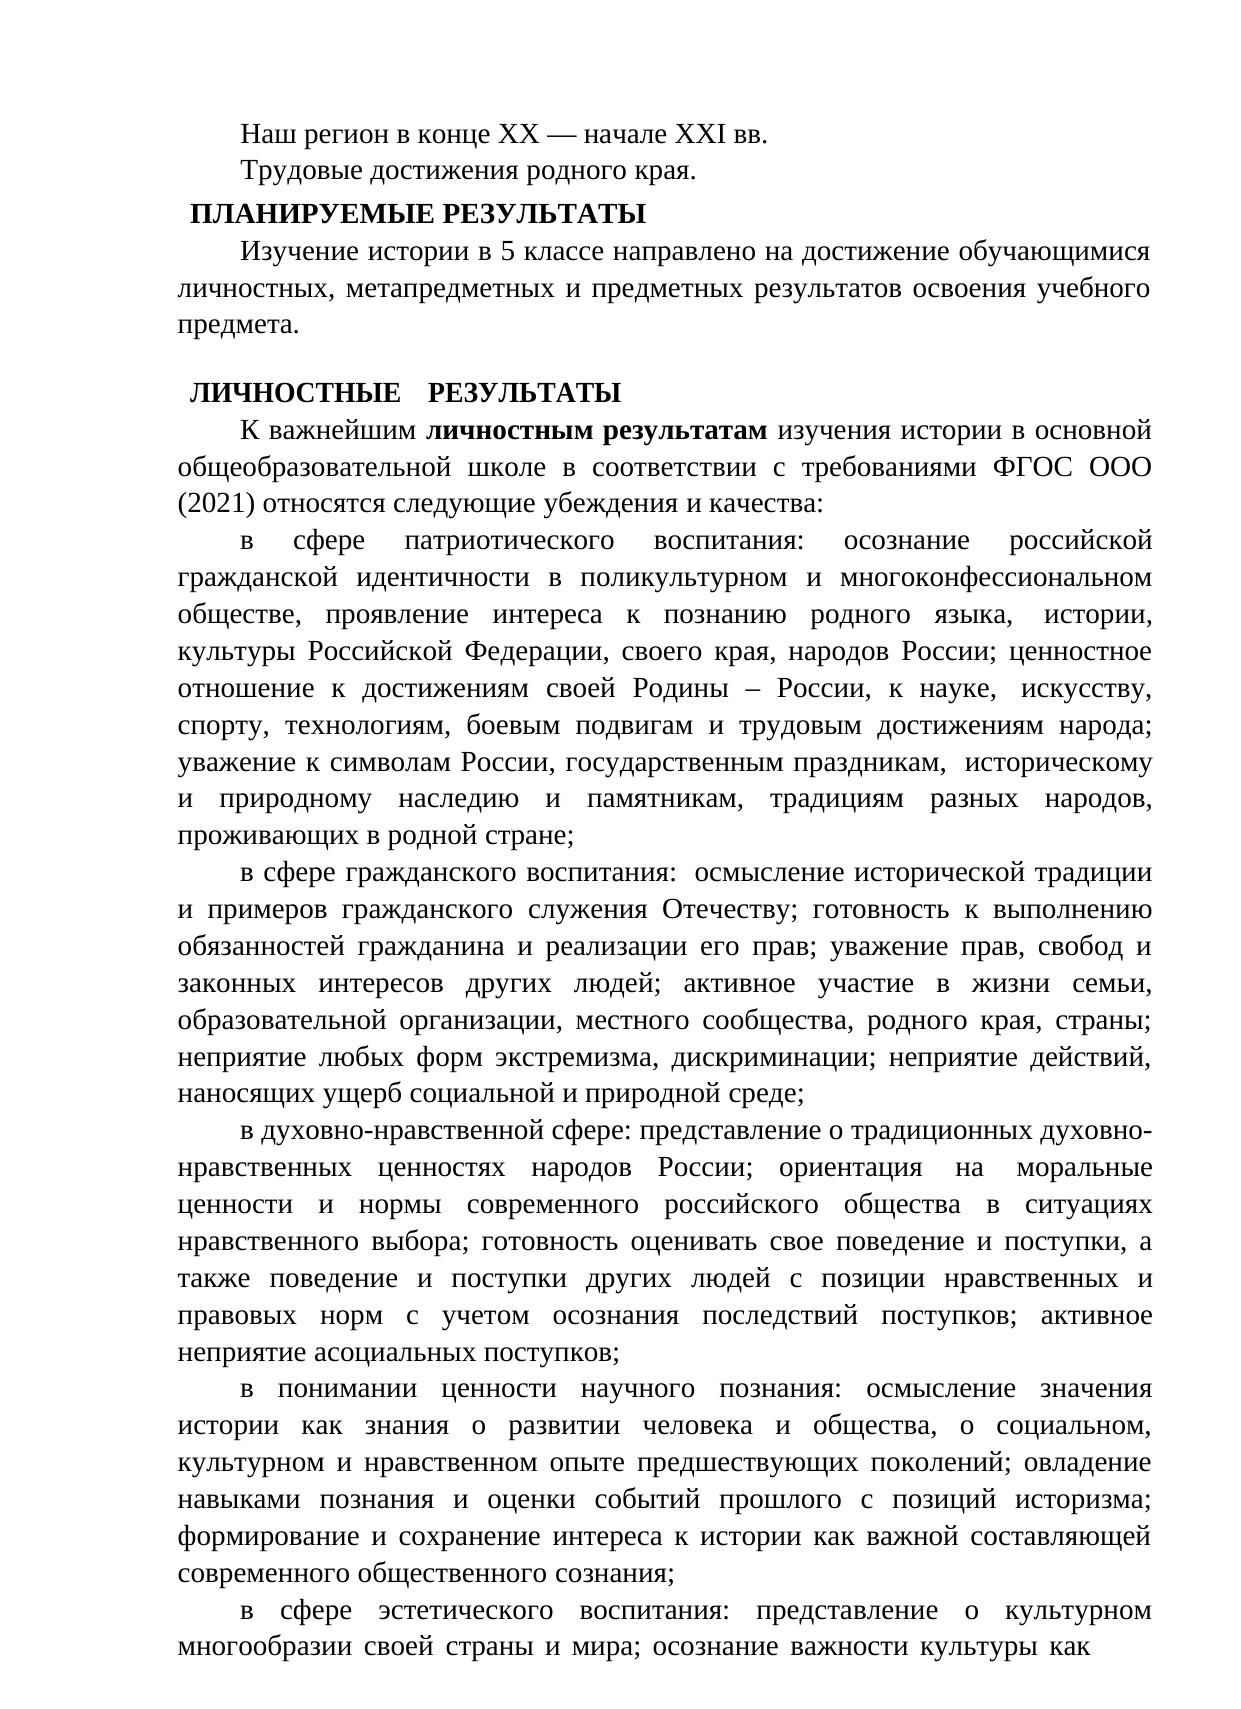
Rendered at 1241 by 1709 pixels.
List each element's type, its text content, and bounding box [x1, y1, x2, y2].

text в сфере патриотического воспитания: осознание российской гражданской идентичности в поликультурном и многоконфессиональном обществе, проявление интереса к познанию родного языка, истории, культуры Российской Федерации, своего края, народов России; ценностное отношение к достижениям своей Родины – России, к науке, искусству, спорту, технологиям, боевым подвигам и трудовым достижениям народа; уважение к символам России, государственным праздникам, историческому и природному наследию и памятникам, традициям разных народов, проживающих в родной стране; [177, 522, 1153, 851]
subtitle ПЛАНИРУЕМЫЕ РЕЗУЛЬТАТЫ [190, 197, 1173, 230]
text в сфере эстетического воспитания: представление о культурном многообразии своей страны и мира; осознание важности культуры как [177, 1592, 1152, 1662]
subtitle ЛИЧНОСТНЫЕ РЕЗУЛЬТАТЫ [190, 375, 1173, 408]
text Изучение истории в 5 классе направлено на достижение обучающимися личностных, метапредметных и предметных результатов освоения учебного предмета. [177, 233, 1151, 340]
text К важнейшим личностным результатам изучения истории в основной общеобразовательной школе в соответствии с требованиями ФГОС ООО (2021) относятся следующие убеждения и качества: [177, 412, 1152, 519]
text в сфере гражданского воспитания: осмысление исторической традиции и примеров гражданского служения Отечеству; готовность к выполнению обязанностей гражданина и реализации его прав; уважение прав, свобод и законных интересов других людей; активное участие в жизни семьи, образовательной организации, местного сообщества, родного края, страны; неприятие любых форм экстремизма, дискриминации; неприятие действий, наносящих ущерб социальной и природной среде; [177, 854, 1153, 1109]
text Наш регион в конце XX — начале XXI вв. Трудовые достижения родного края. [240, 116, 770, 186]
text в духовно-нравственной сфере: представление о традиционных духовно- нравственных ценностях народов России; ориентация на моральные ценности и нормы современного российского общества в ситуациях нравственного выбора; готовность оценивать свое поведение и поступки, а также поведение и поступки других людей с позиции нравственных и правовых норм с учетом осознания последствий поступков; активное неприятие асоциальных поступков; [177, 1112, 1153, 1367]
text в понимании ценности научного познания: осмысление значения истории как знания о развитии человека и общества, о социальном, культурном и нравственном опыте предшествующих поколений; овладение навыками познания и оценки событий прошлого с позиций историзма; формирование и сохранение интереса к истории как важной составляющей современного общественного сознания; [177, 1371, 1152, 1588]
